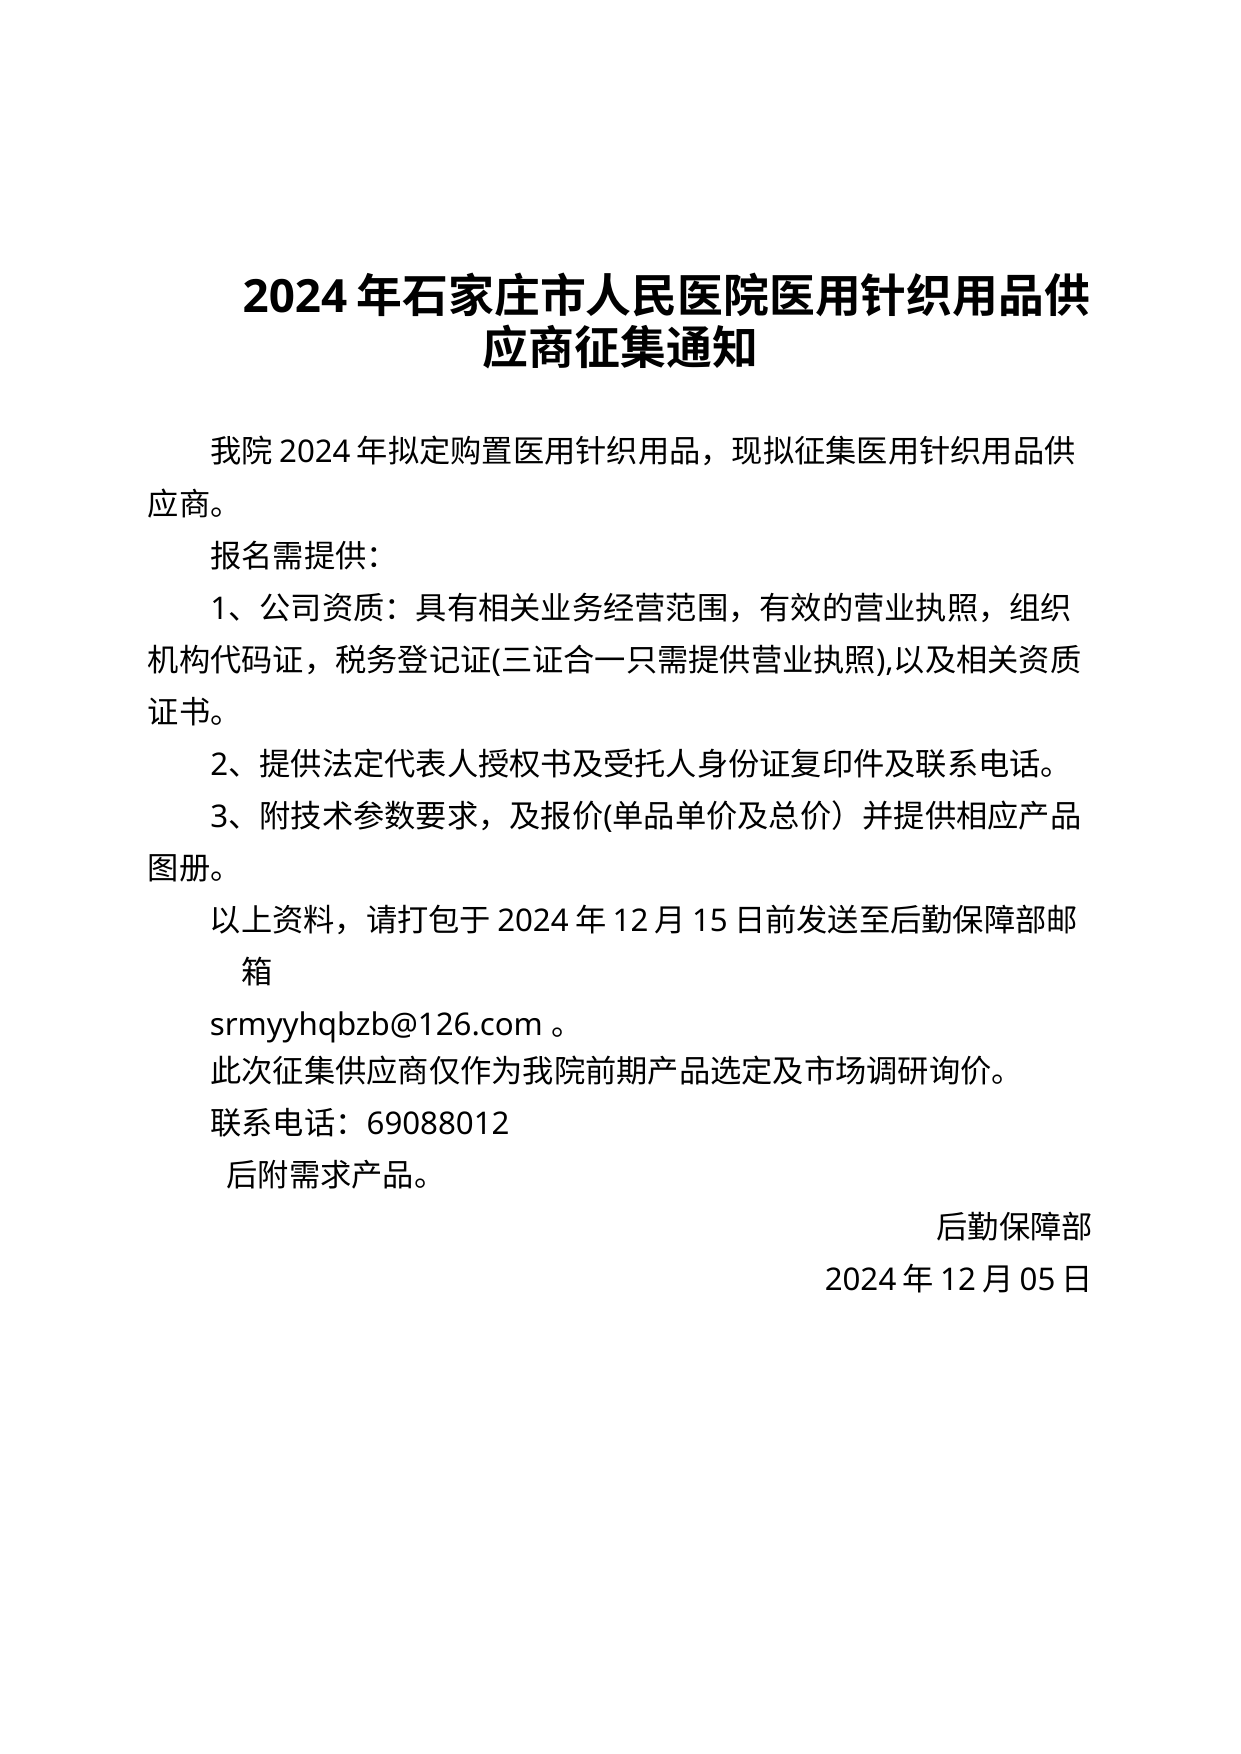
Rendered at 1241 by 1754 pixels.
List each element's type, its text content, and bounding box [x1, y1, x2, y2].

subtitle srmyyhqbzb@126.com 。 [209, 994, 1093, 1046]
subtitle 以上资料，请打包于2024年12月15日前发送至后勤保障部邮箱 [209, 890, 1093, 994]
subtitle 联系电话：69088012 [148, 1092, 1093, 1144]
subtitle 2、提供法定代表人授权书及受托人身份证复印件及联系电话。 [148, 734, 1093, 786]
subtitle 后勤保障部 [148, 1197, 1093, 1249]
subtitle 1、公司资质：具有相关业务经营范围，有效的营业执照，组织机构代码证，税务登记证(三证合一只需提供营业执照),以及相关资质证书。 [148, 577, 1093, 734]
subtitle 2024年石家庄市人民医院医用针织用品供应商征集通知 [148, 271, 1093, 375]
text 此次征集供应商仅作为我院前期产品选定及市场调研询价。 [148, 1046, 1093, 1092]
subtitle 后附需求产品。 [148, 1144, 1093, 1197]
subtitle 报名需提供： [148, 525, 1093, 577]
subtitle 2024年12月05日 [148, 1249, 1093, 1301]
subtitle 3、附技术参数要求，及报价(单品单价及总价）并提供相应产品图册。 [148, 786, 1093, 890]
subtitle 我院2024年拟定购置医用针织用品，现拟征集医用针织用品供应商。 [148, 421, 1093, 525]
